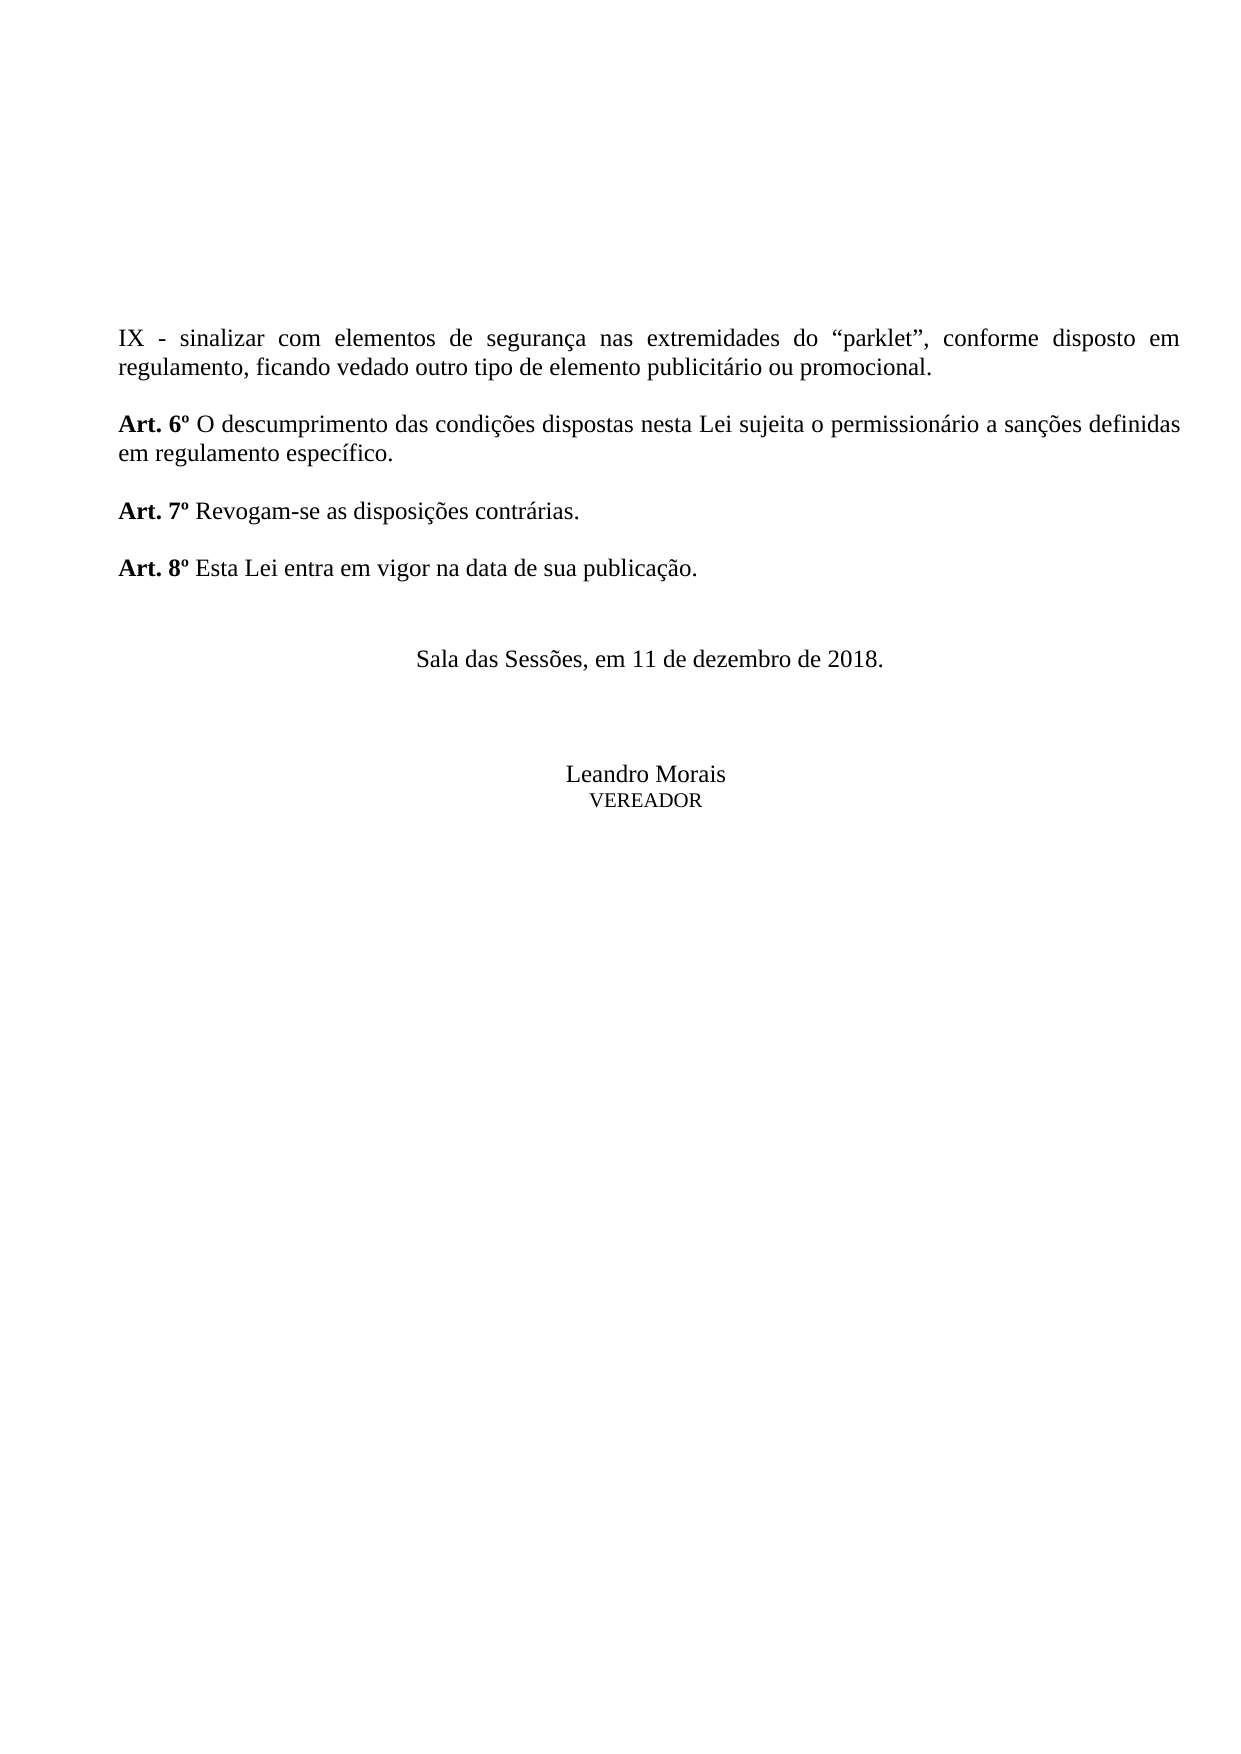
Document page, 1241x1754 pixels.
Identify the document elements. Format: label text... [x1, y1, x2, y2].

text Art. 7º Revogam-se as disposições contrárias. [118, 467, 1181, 524]
table_header Leandro Morais [107, 759, 1184, 788]
text IX - sinalizar com elementos de segurança nas extremidades do “parklet”, conforme disposto em regulamento, ficando vedado outro tipo de elemento publicitário ou promocional. [118, 266, 1181, 381]
table_cell VEREADOR [107, 788, 1184, 812]
text Sala das Sessões, em 11 de dezembro de 2018. [118, 644, 1181, 673]
text Art. 6º O descumprimento das condições dispostas nesta Lei sujeita o permissionário a sanções definidas em regulamento específico. [118, 381, 1181, 467]
text Art. 8º Esta Lei entra em vigor na data de sua publicação. [118, 524, 1181, 582]
